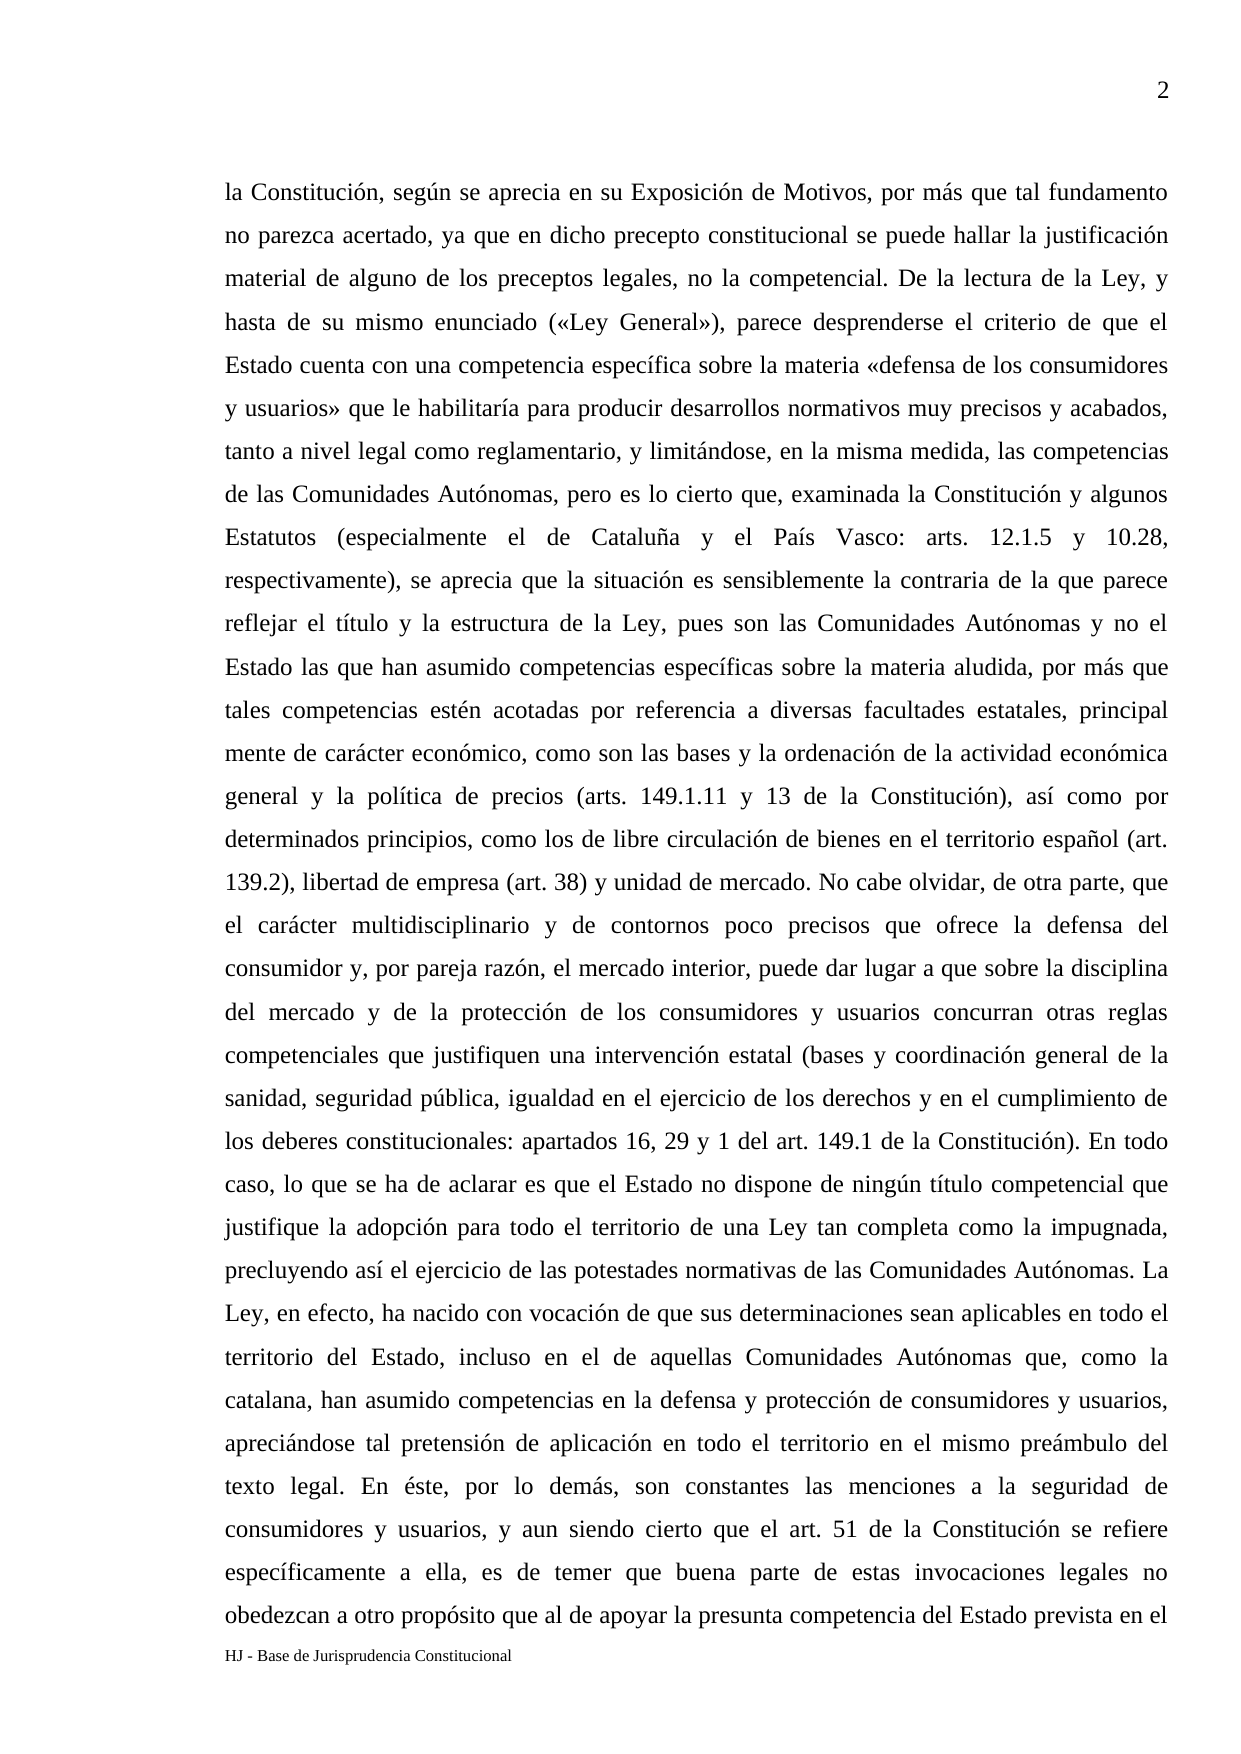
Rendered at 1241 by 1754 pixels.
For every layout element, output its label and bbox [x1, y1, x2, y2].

text [224, 177, 1169, 1629]
